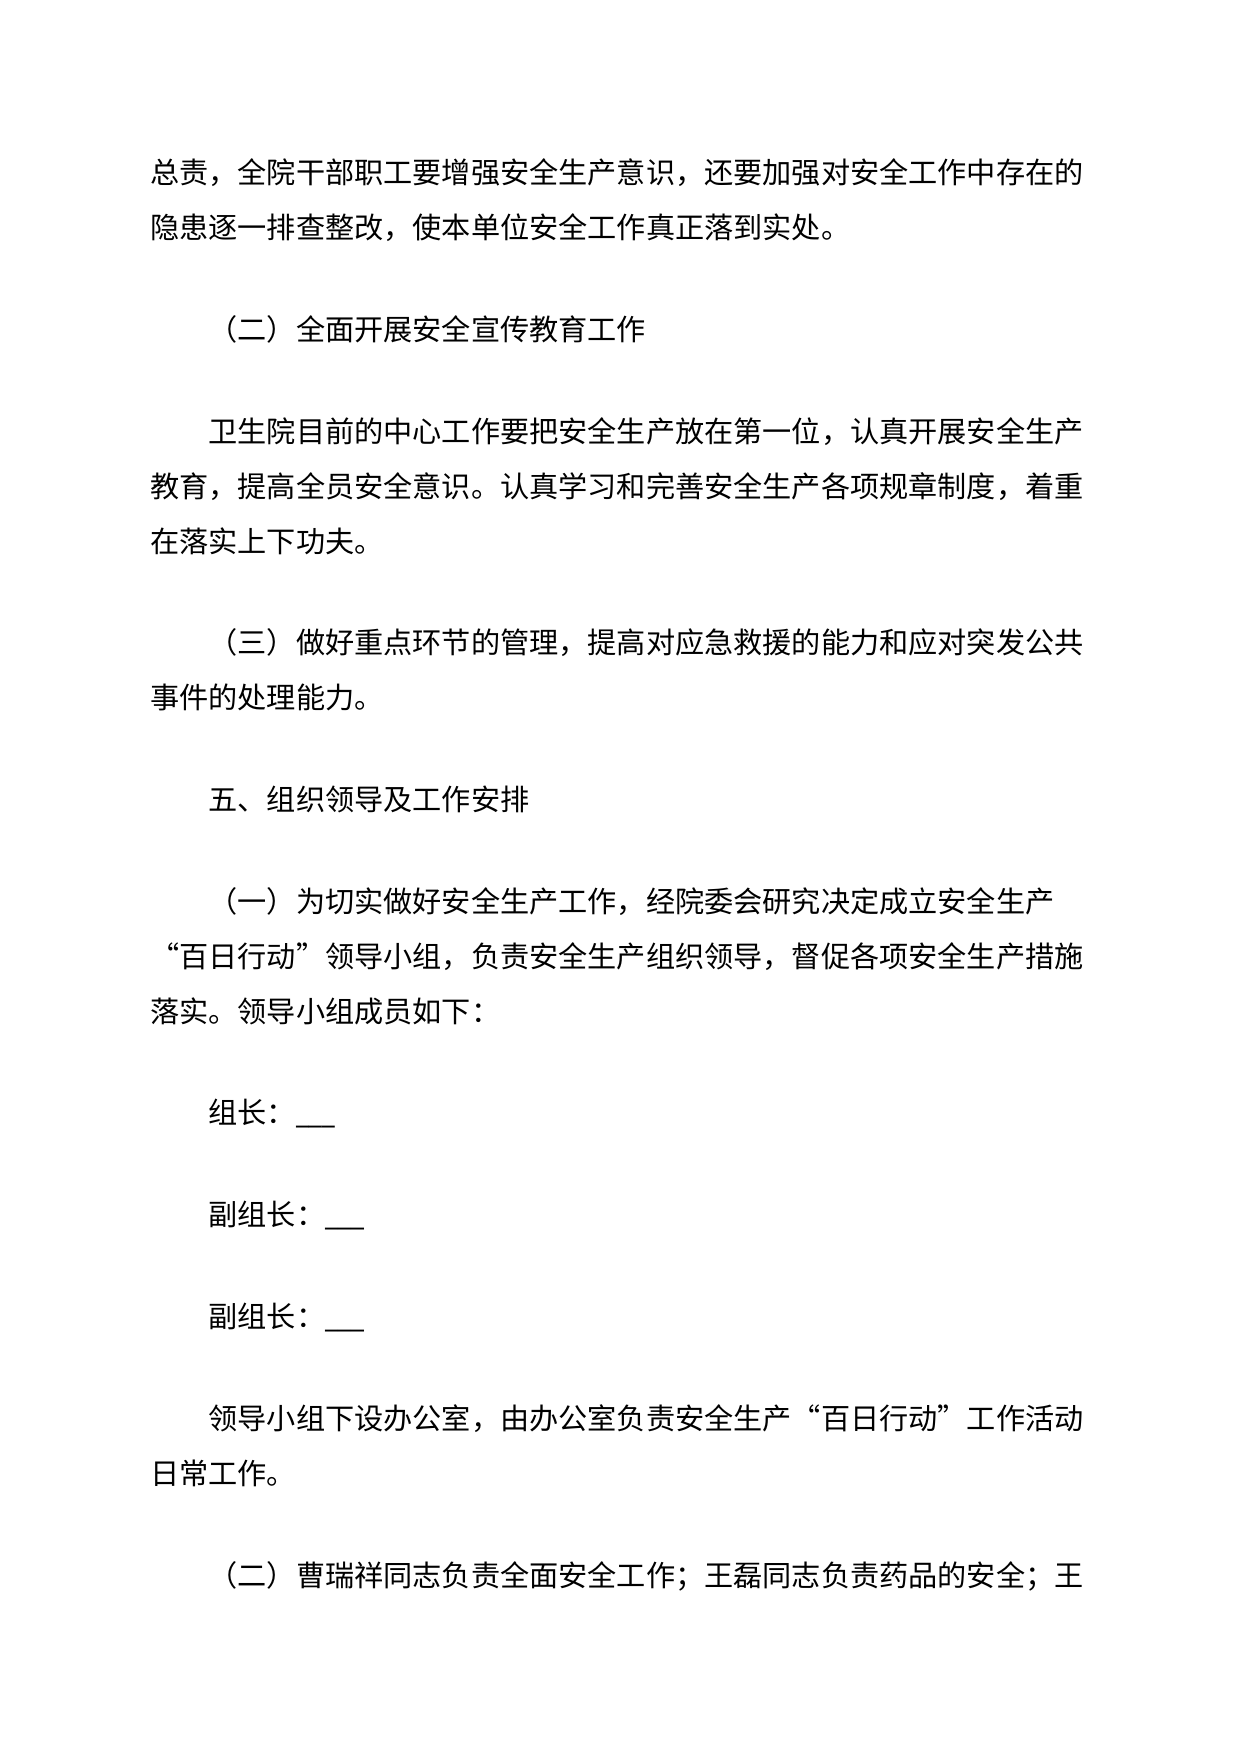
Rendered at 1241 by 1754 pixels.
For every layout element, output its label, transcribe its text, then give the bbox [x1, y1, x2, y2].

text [150, 150, 1090, 247]
text （三）做好重点环节的管理，提高对应急救援的能力和应对突发公共事件的处理能力。 [150, 620, 1090, 717]
text 领导小组下设办公室，由办公室负责安全生产“百日行动”工作活动日常工作。 [150, 1396, 1090, 1493]
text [150, 1553, 1090, 1595]
text 卫生院目前的中心工作要把安全生产放在第一位，认真开展安全生产教育，提高全员安全意识。认真学习和完善安全生产各项规章制度，着重在落实上下功夫。 [150, 408, 1090, 561]
text 五、组织领导及工作安排 [150, 777, 1090, 819]
text 副组长：___ [150, 1294, 1090, 1336]
text （二）全面开展安全宣传教育工作 [150, 307, 1090, 349]
text （一）为切实做好安全生产工作，经院委会研究决定成立安全生产“百日行动”领导小组，负责安全生产组织领导，督促各项安全生产措施落实。领导小组成员如下： [150, 878, 1090, 1031]
text 组长：___ [150, 1090, 1090, 1132]
text 副组长：___ [150, 1192, 1090, 1234]
